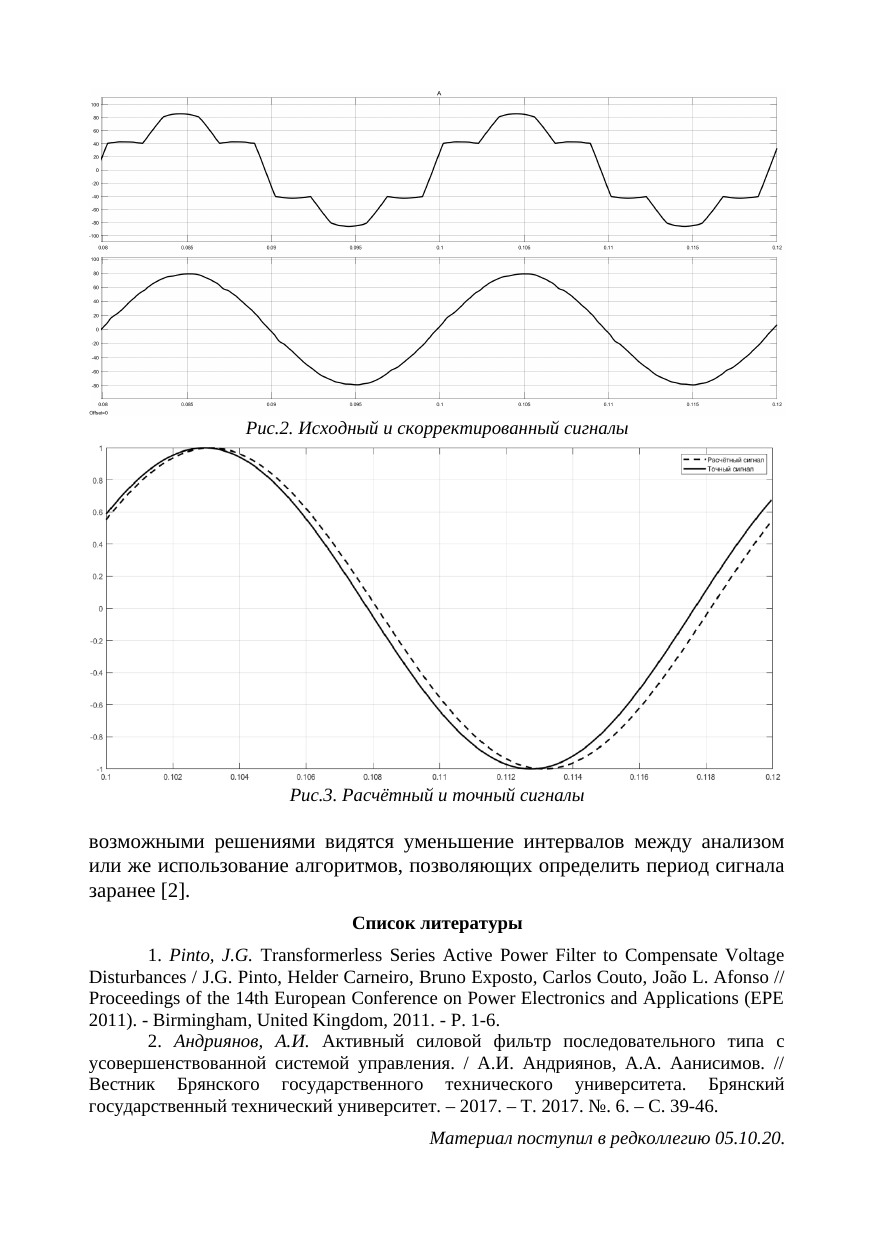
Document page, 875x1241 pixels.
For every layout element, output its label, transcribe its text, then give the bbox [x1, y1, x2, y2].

text Список литературы [89, 912, 785, 933]
text Рис.3. Расчётный и точный сигналы [89, 784, 785, 805]
text Материал поступил в редколлегию 05.10.20. [89, 1127, 785, 1148]
text 2. Андриянов, А.И. Активный силовой фильтр последовательного типа с усовершенствованной системой управления. / А.И. Андриянов, А.А. Аанисимов. // Вестник Брянского государственного технического университета. Брянский государственный технический университет. – 2017. – Т. 2017. №. 6. – С. 39-46. [89, 1030, 785, 1116]
text возможными решениями видятся уменьшение интервалов между анализом или же использование алгоритмов, позволяющих определить период сигнала заранее [2]. [89, 805, 785, 902]
picture [88, 438, 786, 784]
text 1. Pinto, J.G. Transformerless Series Active Power Filter to Compensate Voltage Disturbances / J.G. Pinto, Helder Carneiro, Bruno Exposto, Carlos Couto, João L. Afonso // Proceedings of the 14th European Conference on Power Electronics and Applications (EPE 2011). - Birmingham, United Kingdom, 2011. - Р. 1-6. [89, 944, 785, 1030]
picture [88, 88, 786, 417]
text Рис.2. Исходный и скорректированный сигналы [89, 417, 785, 438]
